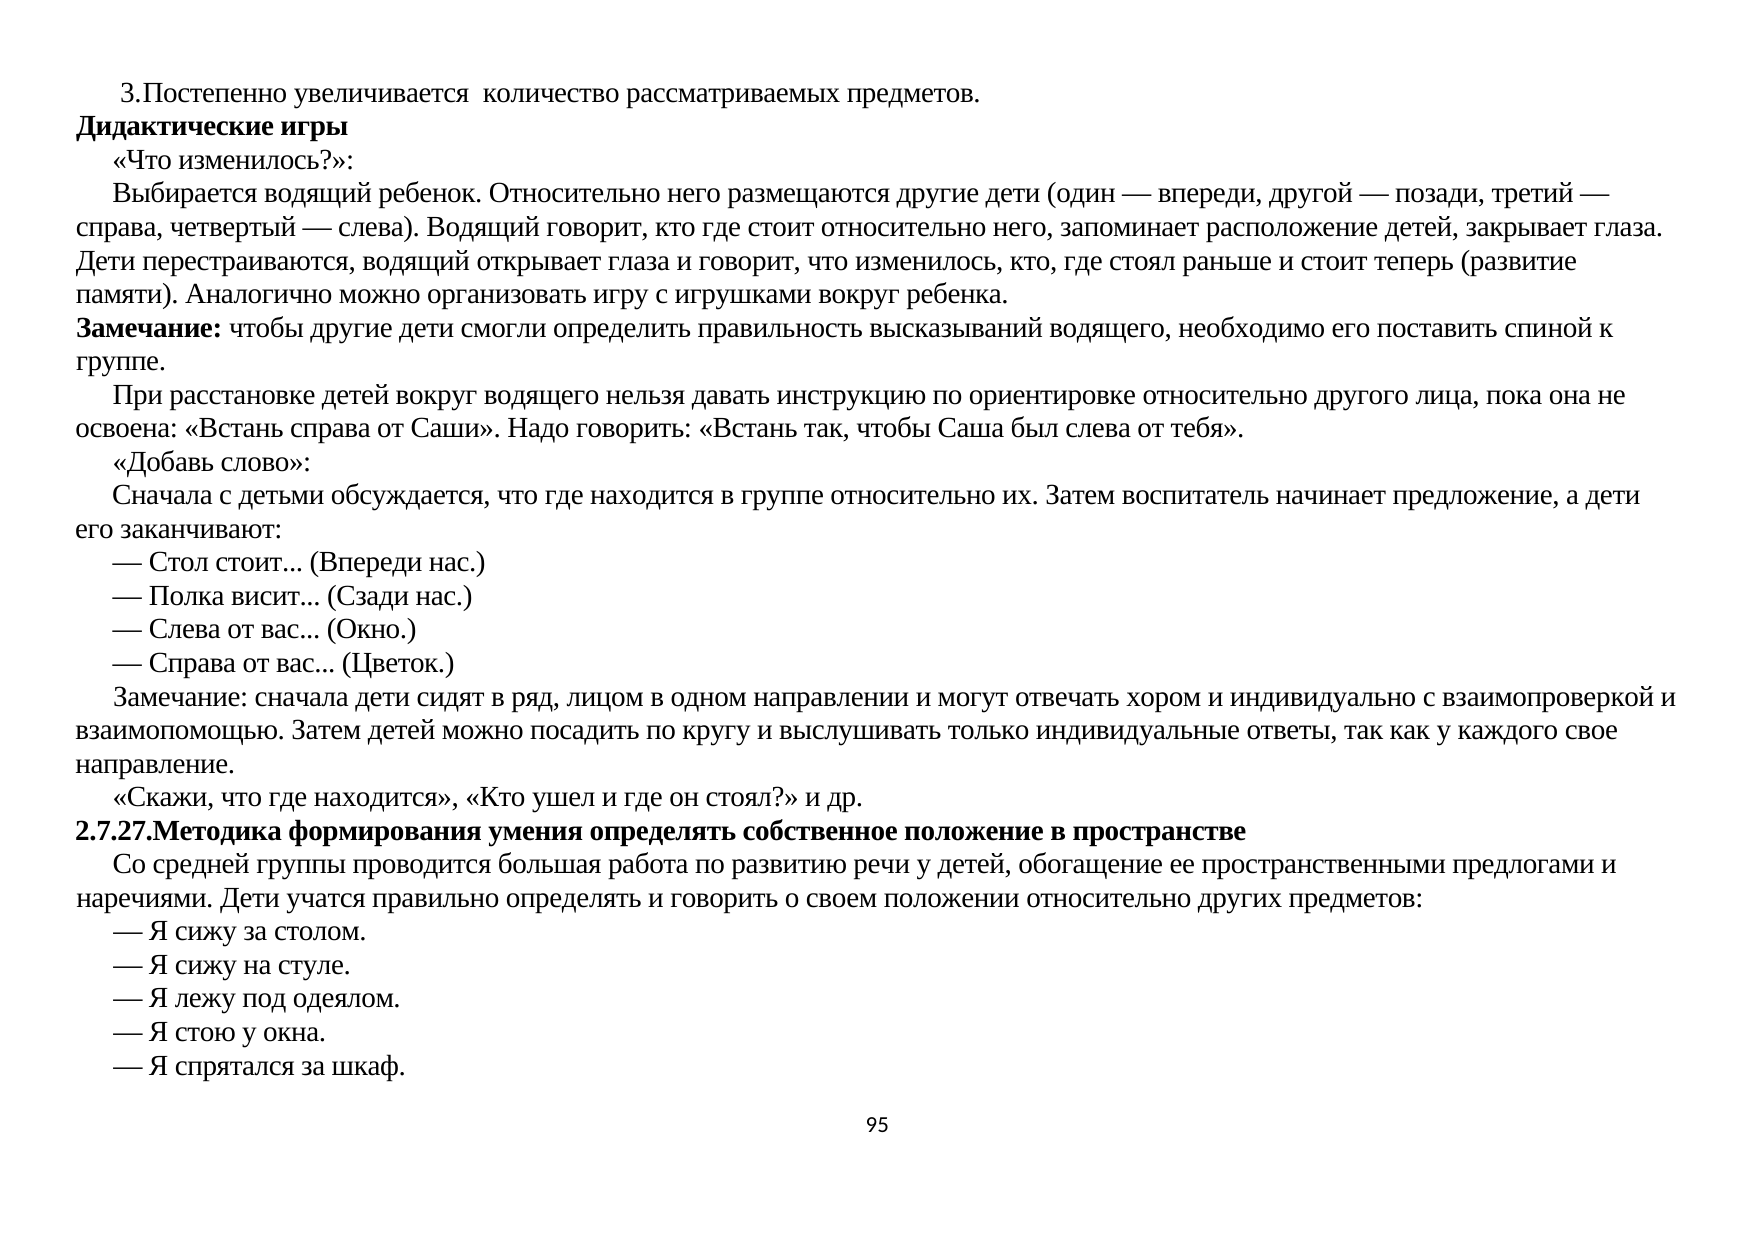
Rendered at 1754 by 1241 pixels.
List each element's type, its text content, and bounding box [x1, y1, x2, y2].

text Замечание: чтобы другие дети смогли определить правильность высказываний водящего, необходимо его поставить спиной к группе. [76, 310, 1677, 377]
text «Добавь слово»: [112, 444, 1679, 477]
list Полка висит... (Сзади нас.) [112, 578, 1679, 612]
text При расстановке детей вокруг водящего нельзя давать инструкцию по ориентировке относительно другого лица, пока она не освоена: «Встань справа от Саши». Надо говорить: «Встань так, чтобы Саша был слева от тебя». [75, 377, 1679, 444]
text Со средней группы проводится большая работа по развитию речи у детей, обогащение ее пространственными предлогами и наречиями. Дети учатся правильно определять и говорить о своем положении относительно других предметов: [76, 846, 1679, 913]
list Я лежу под одеялом. [113, 981, 1679, 1014]
text 2.7.27.Методика формирования умения определять собственное положение в пространстве [75, 813, 1679, 846]
list Я спрятался за шкаф. [113, 1048, 1679, 1081]
list Я стою у окна. [113, 1014, 1679, 1048]
text Сначала с детьми обсуждается, что где находится в группе относительно их. Затем воспитатель начинает предложение, а дети его заканчивают: [75, 477, 1679, 544]
list Постепенно увеличивается количество рассматриваемых предметов. [83, 75, 1679, 108]
text Выбирается водящий ребенок. Относительно него размещаются другие дети (один — впереди, другой — позади, третий — справа, четвертый — слева). Водящий говорит, кто где стоит относительно него, запоминает расположение детей, закрывает глаза. Дети перестраиваются, водящий открывает глаза и говорит, что изменилось, кто, где стоял раньше и стоит теперь (развитие памяти). Аналогично можно организовать игру с игрушками вокруг ребенка. [76, 176, 1678, 310]
list Справа от вас... (Цветок.) [112, 645, 1679, 679]
list Стол стоит... (Впереди нас.) [112, 544, 1679, 578]
list Слева от вас... (Окно.) [112, 612, 1679, 645]
text Замечание: сначала дети сидят в ряд, лицом в одном направлении и могут отвечать хором и индивидуально с взаимопроверкой и взаимопомощью. Затем детей можно посадить по кругу и выслушивать только индивидуальные ответы, так как у каждого свое направление. [75, 679, 1678, 779]
text «Что изменилось?»: [112, 142, 1679, 176]
text «Скажи, что где находится», «Кто ушел и где он стоял?» и др. [112, 779, 1679, 813]
list Я сижу за столом. [113, 913, 1679, 947]
list Я сижу на стуле. [113, 947, 1679, 981]
text Дидактические игры [76, 108, 1679, 142]
